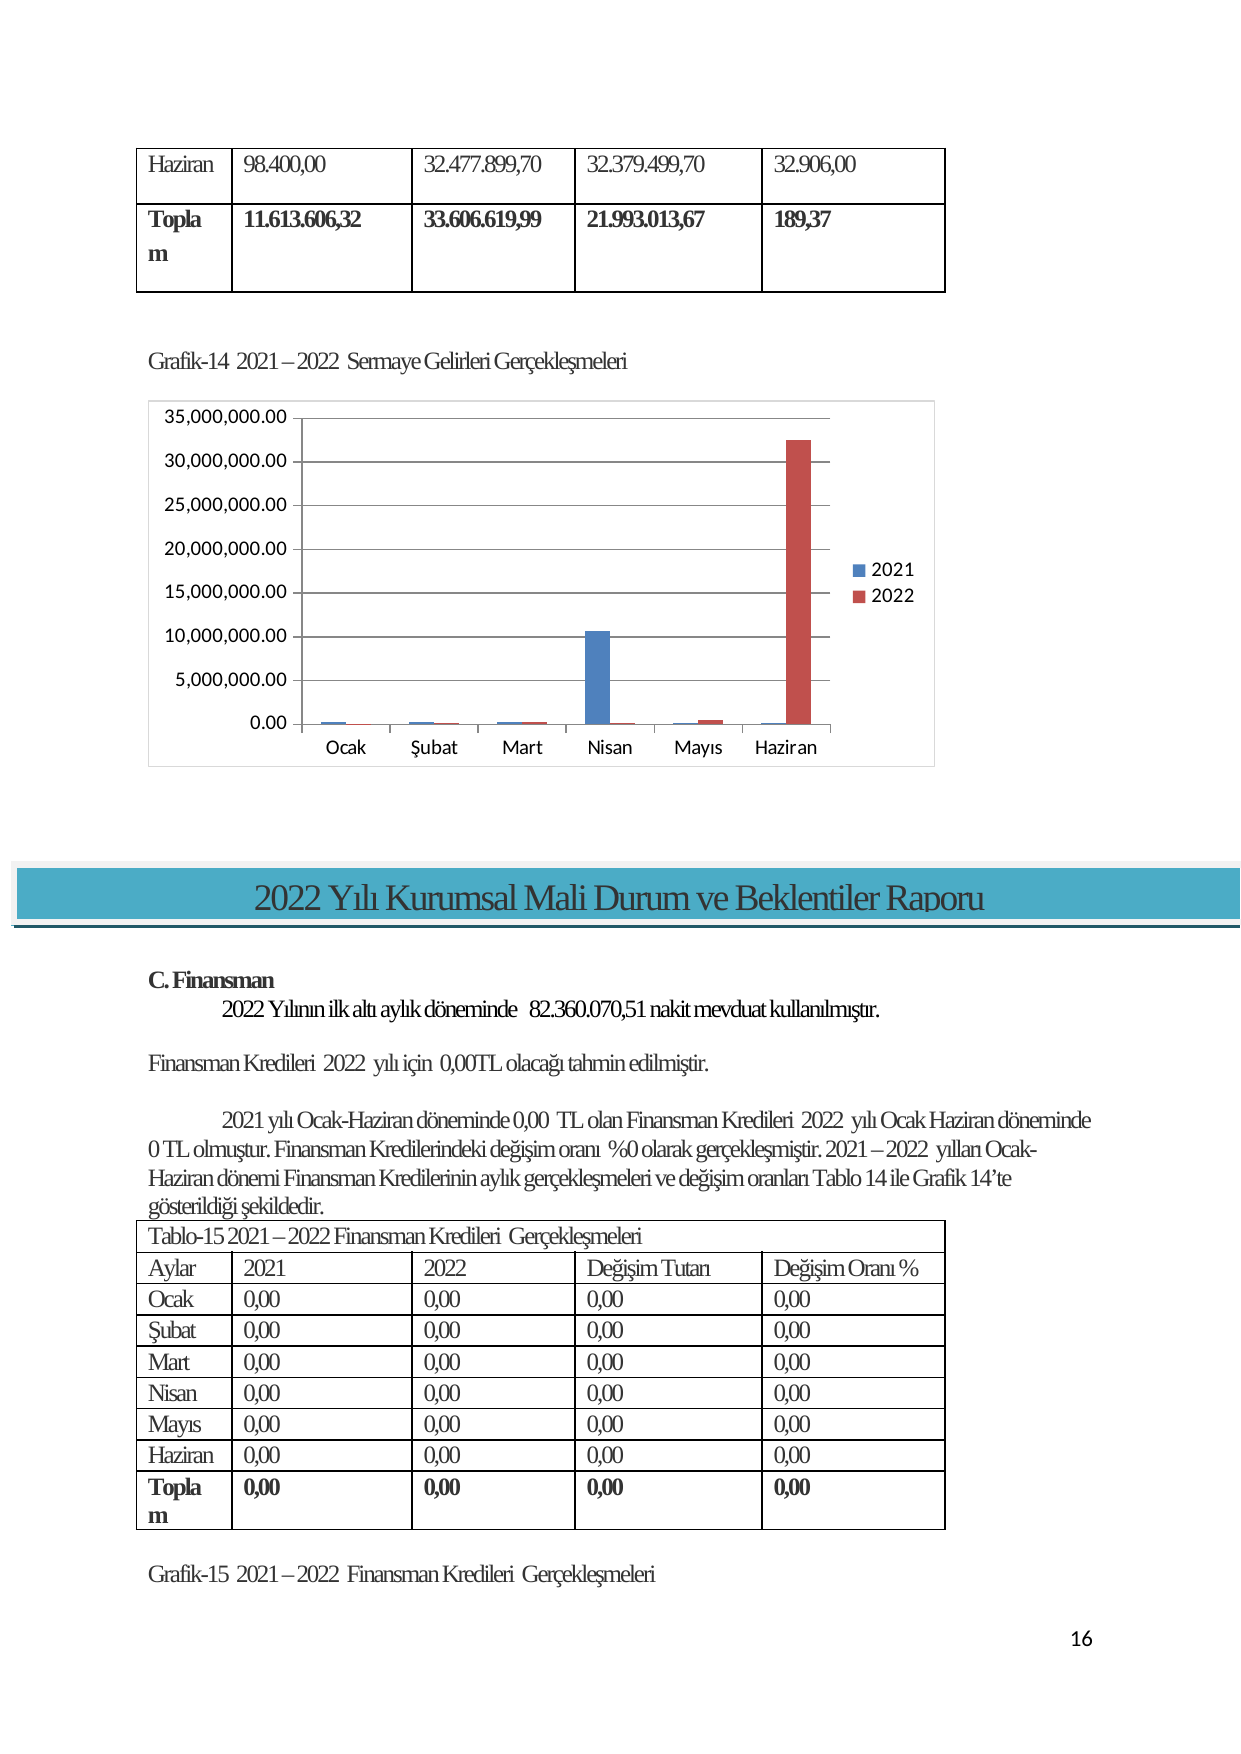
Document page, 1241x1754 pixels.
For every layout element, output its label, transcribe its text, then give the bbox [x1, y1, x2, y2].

text 2021 yılı Ocak-Haziran döneminde 0,00 TL olan Finansman Kredileri 2022 yılı Ocak Haziran döneminde 0 TL olmuştur. Finansman Kredilerindeki değişim oranı %0 olarak gerçekleşmiştir. 2021 – 2022 yılları Ocak-Haziran dönemi Finansman Kredilerinin aylık gerçekleşmeleri ve değişim oranları Tablo 14 ile Grafik 14’te gösterildiği şekildedir. [148, 1105, 1093, 1220]
table_cell Haziran [137, 149, 231, 203]
table_cell 0,00 [413, 1409, 574, 1439]
table_cell 189,37 [763, 205, 944, 291]
table_cell 32.477.899,70 [413, 149, 574, 203]
table_cell 32.379.499,70 [576, 149, 761, 203]
table_cell Nisan [137, 1378, 231, 1408]
table_cell 0,00 [763, 1316, 944, 1345]
table_cell Mart [137, 1347, 231, 1376]
table_cell 2022 [413, 1253, 574, 1283]
table_cell Değişim Tutarı [576, 1253, 761, 1283]
table_cell 0,00 [233, 1472, 411, 1529]
table_cell 0,00 [763, 1472, 944, 1529]
table_cell 0,00 [233, 1378, 411, 1408]
table_cell 0,00 [233, 1284, 411, 1314]
table_cell Ocak [137, 1284, 231, 1314]
table_cell 0,00 [413, 1316, 574, 1345]
table_cell 0,00 [413, 1284, 574, 1314]
table_cell Haziran [137, 1441, 231, 1470]
table_cell 0,00 [233, 1316, 411, 1345]
table_cell 0,00 [576, 1347, 761, 1376]
table_cell 0,00 [763, 1441, 944, 1470]
table_cell 98.400,00 [233, 149, 411, 203]
table_cell 0,00 [763, 1409, 944, 1439]
table_cell 0,00 [413, 1378, 574, 1408]
table_cell Şubat [137, 1316, 231, 1345]
table_cell 21.993.013,67 [576, 205, 761, 291]
text Grafik-14 2021 – 2022 Sermaye Gelirleri Gerçekleşmeleri [148, 346, 1093, 375]
table_cell Toplam [137, 1472, 231, 1529]
table_header Tablo-15 2021 – 2022 Finansman Kredileri Gerçekleşmeleri [137, 1221, 944, 1251]
table_cell Değişim Oranı % [763, 1253, 944, 1283]
table_cell 11.613.606,32 [233, 205, 411, 291]
table_cell Mayıs [137, 1409, 231, 1439]
text 2022 Yılının ilk altı aylık döneminde 82.360.070,51 nakit mevduat kullanılmıştır. [148, 994, 1093, 1022]
table_cell 33.606.619,99 [413, 205, 574, 291]
text Finansman Kredileri 2022 yılı için 0,00TL olacağı tahmin edilmiştir. [148, 1048, 1093, 1076]
table_cell 0,00 [763, 1347, 944, 1376]
table_cell 0,00 [763, 1284, 944, 1314]
table_cell 0,00 [413, 1347, 574, 1376]
table_cell 0,00 [233, 1441, 411, 1470]
table_cell 0,00 [763, 1378, 944, 1408]
table_cell 0,00 [413, 1472, 574, 1529]
text Grafik-15 2021 – 2022 Finansman Kredileri Gerçekleşmeleri [148, 1559, 1093, 1588]
table_cell 32.906,00 [763, 149, 944, 203]
table_cell 0,00 [576, 1378, 761, 1408]
table_cell Toplam [137, 205, 231, 291]
table_cell 0,00 [576, 1316, 761, 1345]
table_cell 0,00 [576, 1409, 761, 1439]
table_cell 0,00 [576, 1441, 761, 1470]
table_cell 0,00 [413, 1441, 574, 1470]
table_cell Aylar [137, 1253, 231, 1283]
table_cell 0,00 [576, 1284, 761, 1314]
text C. Finansman [148, 965, 1093, 994]
table_cell 0,00 [576, 1472, 761, 1529]
table_cell 2021 [233, 1253, 411, 1283]
table_cell 0,00 [233, 1347, 411, 1376]
table_cell 0,00 [233, 1409, 411, 1439]
